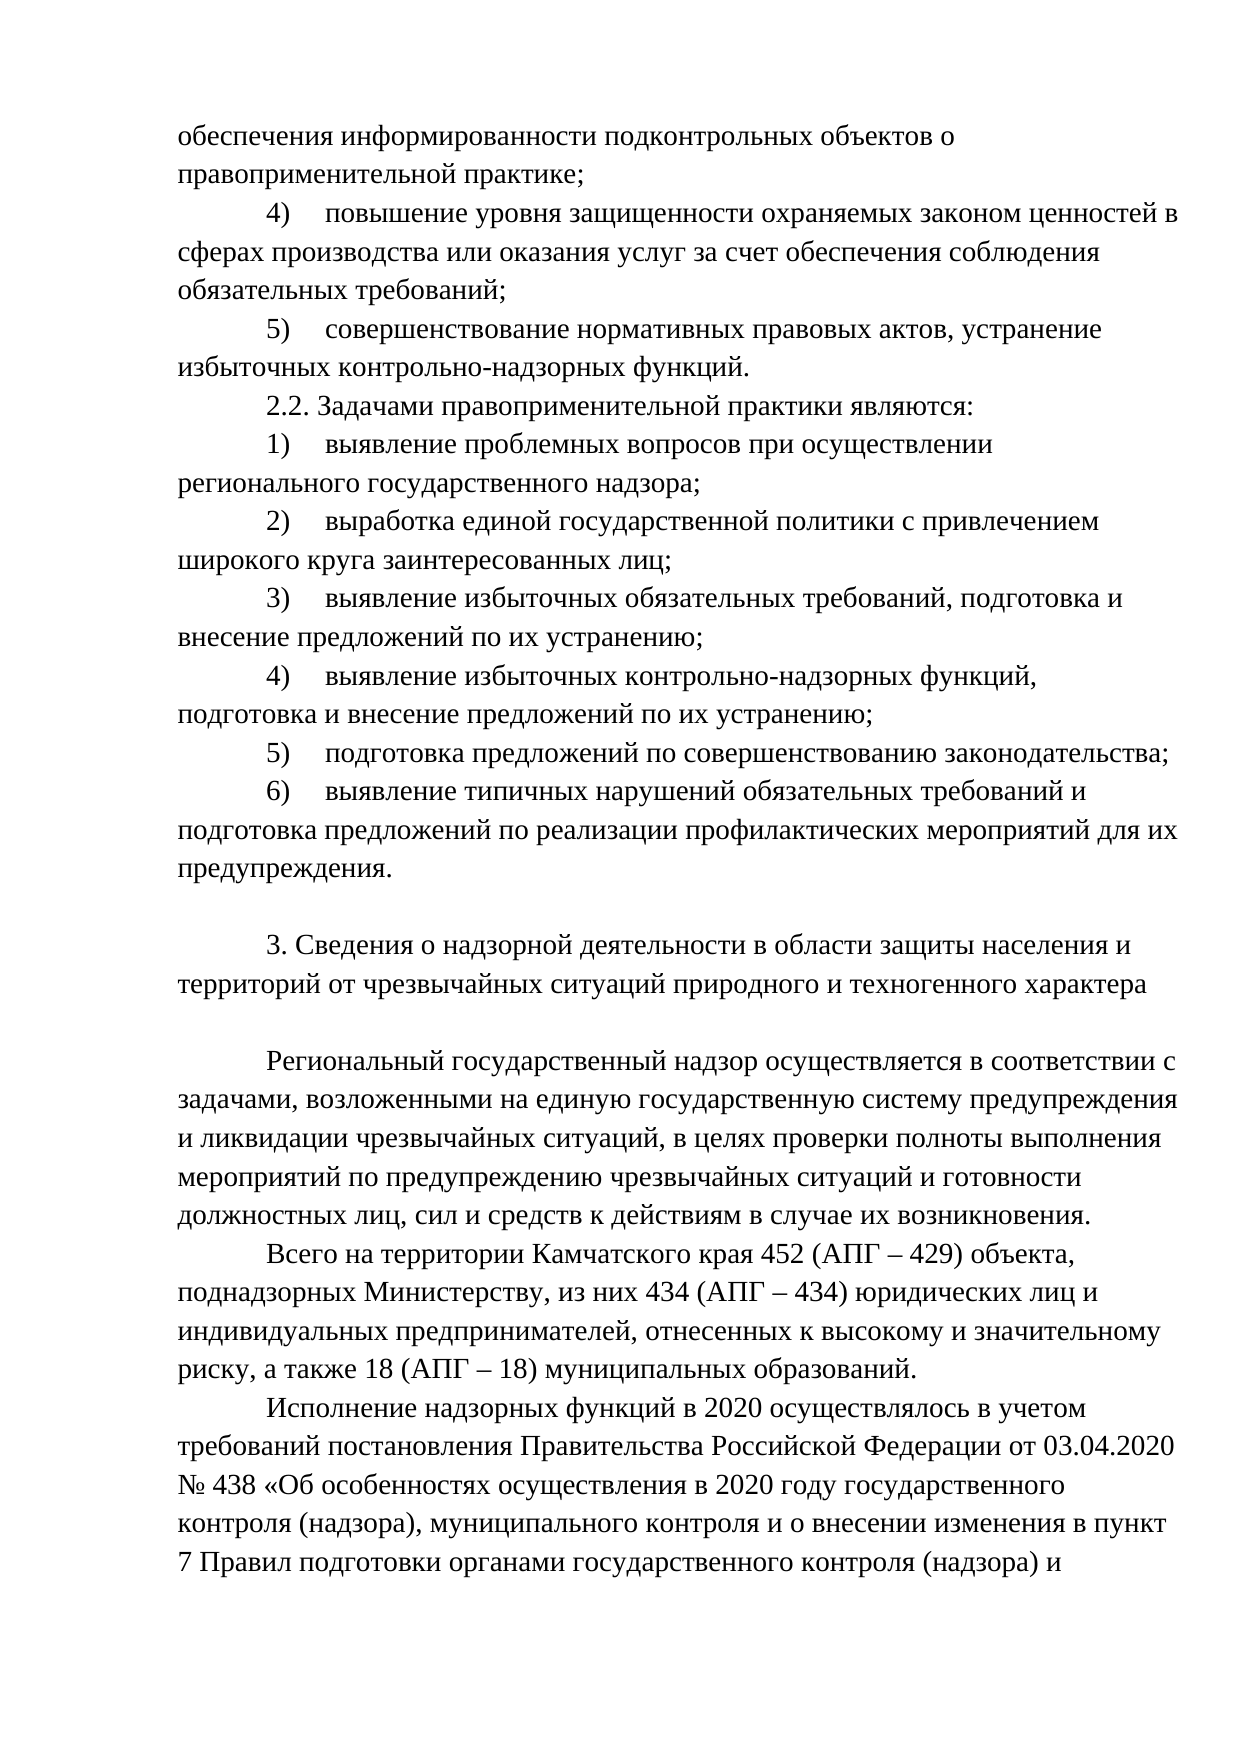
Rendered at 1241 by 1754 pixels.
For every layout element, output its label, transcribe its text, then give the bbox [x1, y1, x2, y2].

text 6) выявление типичных нарушений обязательных требований и подготовка предложений по реализации профилактических мероприятий для их предупреждения. [177, 773, 1181, 884]
text 4) выявление избыточных контрольно-надзорных функций, подготовка и внесение предложений по их устранению; [177, 658, 1181, 730]
text 1) выявление проблемных вопросов при осуществлении регионального государственного надзора; [177, 426, 1181, 498]
text 5) подготовка предложений по совершенствованию законодательства; [177, 735, 1181, 768]
text 2) выработка единой государственной политики с привлечением широкого круга заинтересованных лиц; [177, 503, 1181, 576]
text 4) повышение уровня защищенности охраняемых законом ценностей в сферах производства или оказания услуг за счет обеспечения соблюдения обязательных требований; [177, 195, 1181, 306]
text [177, 118, 1181, 190]
text Региональный государственный надзор осуществляется в соответствии с задачами, возложенными на единую государственную систему предупреждения и ликвидации чрезвычайных ситуаций, в целях проверки полноты выполнения мероприятий по предупреждению чрезвычайных ситуаций и готовности должностных лиц, сил и средств к действиям в случае их возникновения. [177, 1043, 1181, 1231]
text Всего на территории Камчатского края 452 (АПГ – 429) объекта, поднадзорных Министерству, из них 434 (АПГ – 434) юридических лиц и индивидуальных предпринимателей, отнесенных к высокому и значительному риску, а также 18 (АПГ – 18) муниципальных образований. [177, 1236, 1181, 1385]
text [177, 1390, 1181, 1578]
text 2.2. Задачами правоприменительной практики являются: [177, 388, 1181, 421]
text 3. Сведения о надзорной деятельности в области защиты населения и территорий от чрезвычайных ситуаций природного и техногенного характера [177, 927, 1181, 999]
text 3) выявление избыточных обязательных требований, подготовка и внесение предложений по их устранению; [177, 581, 1181, 653]
text 5) совершенствование нормативных правовых актов, устранение избыточных контрольно-надзорных функций. [177, 311, 1181, 383]
